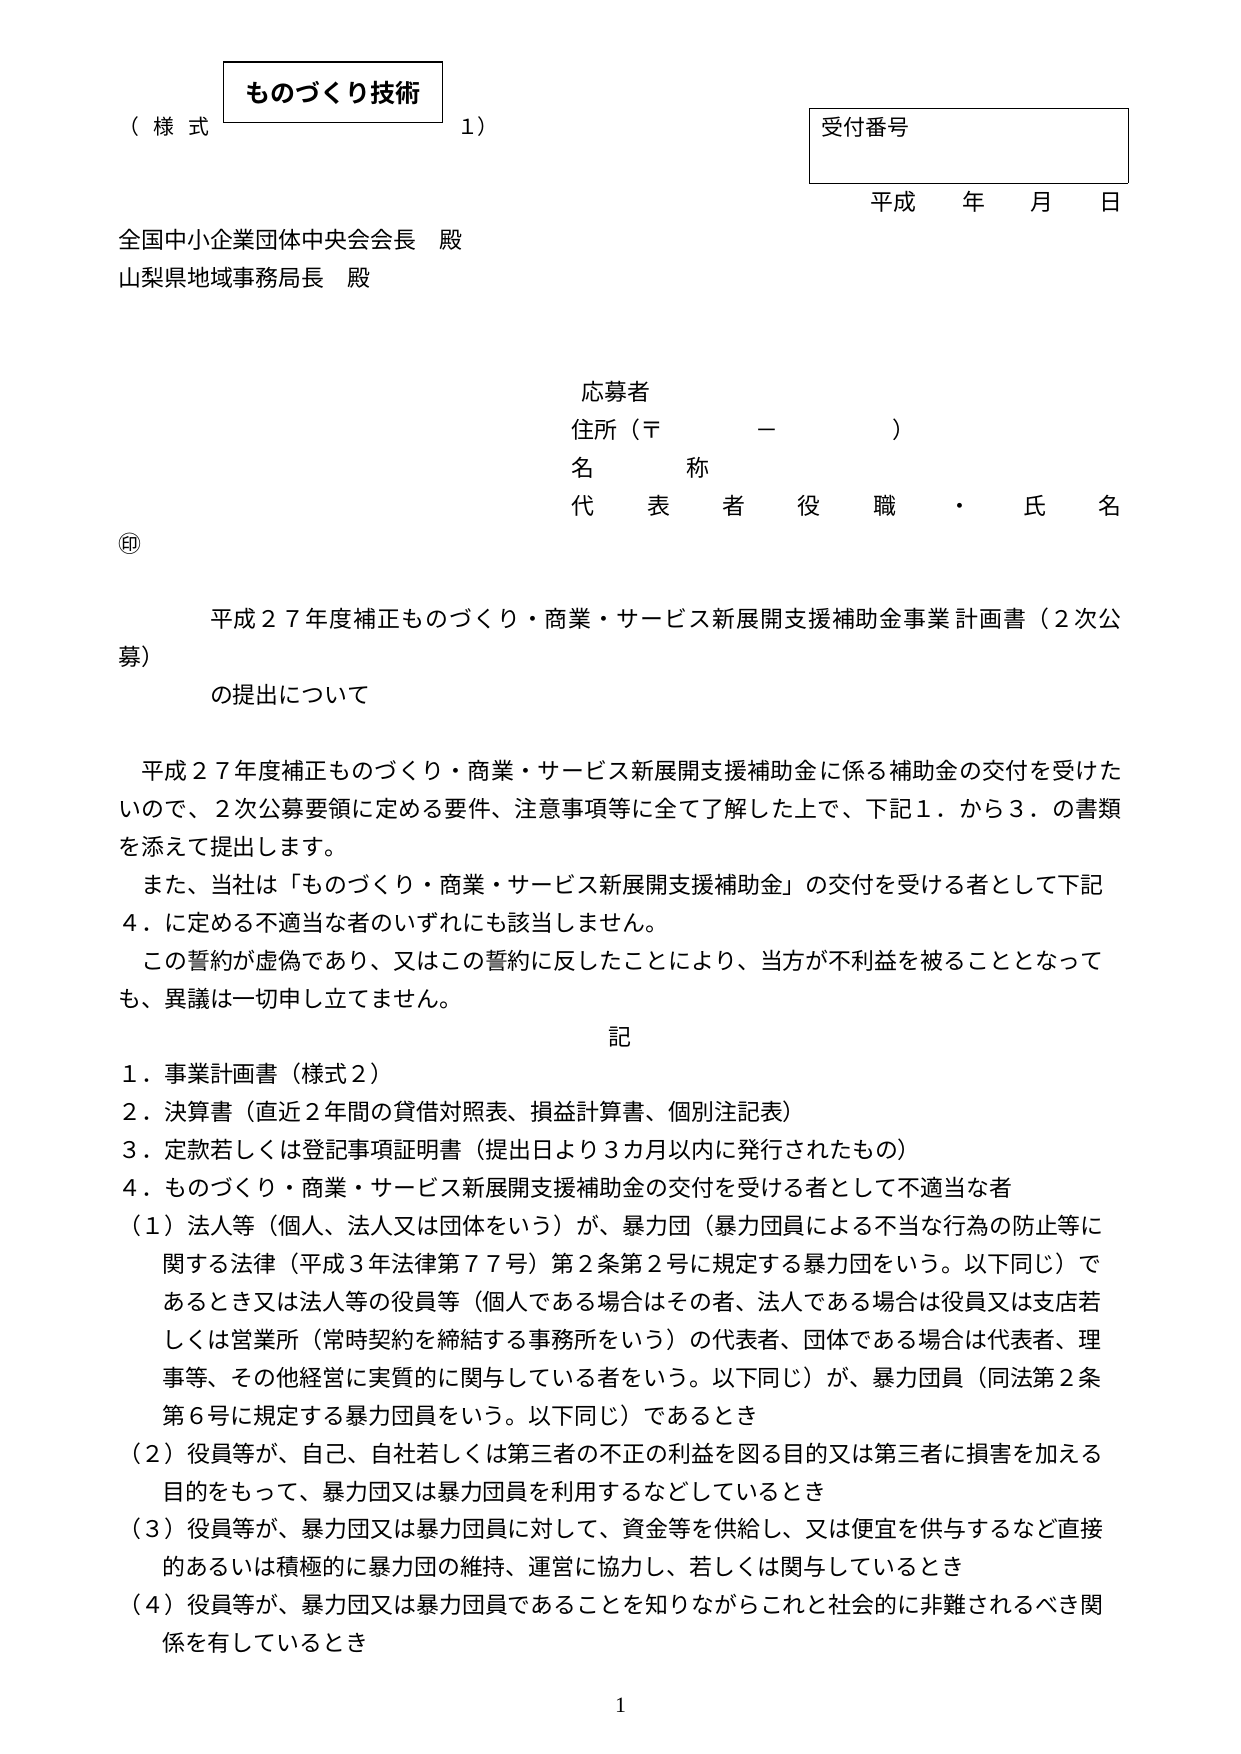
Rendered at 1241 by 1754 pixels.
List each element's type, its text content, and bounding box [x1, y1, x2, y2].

table_header ものづくり技術 [224, 63, 442, 122]
text （１）法人等（個人、法人又は団体をいう）が、暴力団（暴力団員による不当な行為の防止等に関する法律（平成３年法律第７７号）第２条第２号に規定する暴力団をいう。以下同じ）であるとき又は法人等の役員等（個人である場合はその者、法人である場合は役員又は支店若しくは営業所（常時契約を締結する事務所をいう）の代表者、団体である場合は代表者、理事等、その他経営に実質的に関与している者をいう。以下同じ）が、暴力団員（同法第２条第６号に規定する暴力団員をいう。以下同じ）であるとき [118, 1206, 1122, 1433]
text ３．定款若しくは登記事項証明書（提出日より３カ月以内に発行されたもの） [118, 1130, 1122, 1168]
text 名 称 [118, 447, 1122, 485]
text （２）役員等が、自己、自社若しくは第三者の不正の利益を図る目的又は第三者に損害を加える目的をもって、暴力団又は暴力団員を利用するなどしているとき [118, 1433, 1122, 1509]
text 平成 年 月 日 [118, 182, 1122, 220]
text 代表者役職・氏名 ㊞ [118, 485, 1122, 561]
text この誓約が虚偽であり、又はこの誓約に反したことにより、当方が不利益を被ることとなっても、異議は一切申し立てません。 [118, 940, 1122, 1016]
text （様式１） [118, 106, 1122, 144]
text １．事業計画書（様式２） [118, 1054, 1122, 1092]
text の提出について [118, 675, 1122, 713]
text ４．ものづくり・商業・サービス新展開支援補助金の交付を受ける者として不適当な者 [118, 1168, 1122, 1206]
text 応募者 [118, 372, 1122, 409]
text 住所（〒 － ） [118, 409, 1122, 447]
text 平成２７年度補正ものづくり・商業・サービス新展開支援補助金事業計画書（２次公募） [118, 599, 1122, 675]
text （３）役員等が、暴力団又は暴力団員に対して、資金等を供給し、又は便宜を供与するなど直接的あるいは積極的に暴力団の維持、運営に協力し、若しくは関与しているとき [118, 1509, 1122, 1585]
text 全国中小企業団体中央会会長 殿 [118, 220, 1122, 258]
text ２．決算書（直近２年間の貸借対照表、損益計算書、個別注記表） [118, 1092, 1122, 1130]
text 記 [118, 1016, 1122, 1054]
text 山梨県地域事務局長 殿 [118, 258, 1122, 296]
text 平成２７年度補正ものづくり・商業・サービス新展開支援補助金に係る補助金の交付を受けたいので、２次公募要領に定める要件、注意事項等に全て了解した上で、下記１．から３．の書類を添えて提出します。 [118, 751, 1122, 864]
text （４）役員等が、暴力団又は暴力団員であることを知りながらこれと社会的に非難されるべき関係を有しているとき [118, 1585, 1122, 1661]
text また、当社は「ものづくり・商業・サービス新展開支援補助金」の交付を受ける者として下記４．に定める不適当な者のいずれにも該当しません。 [118, 864, 1122, 940]
